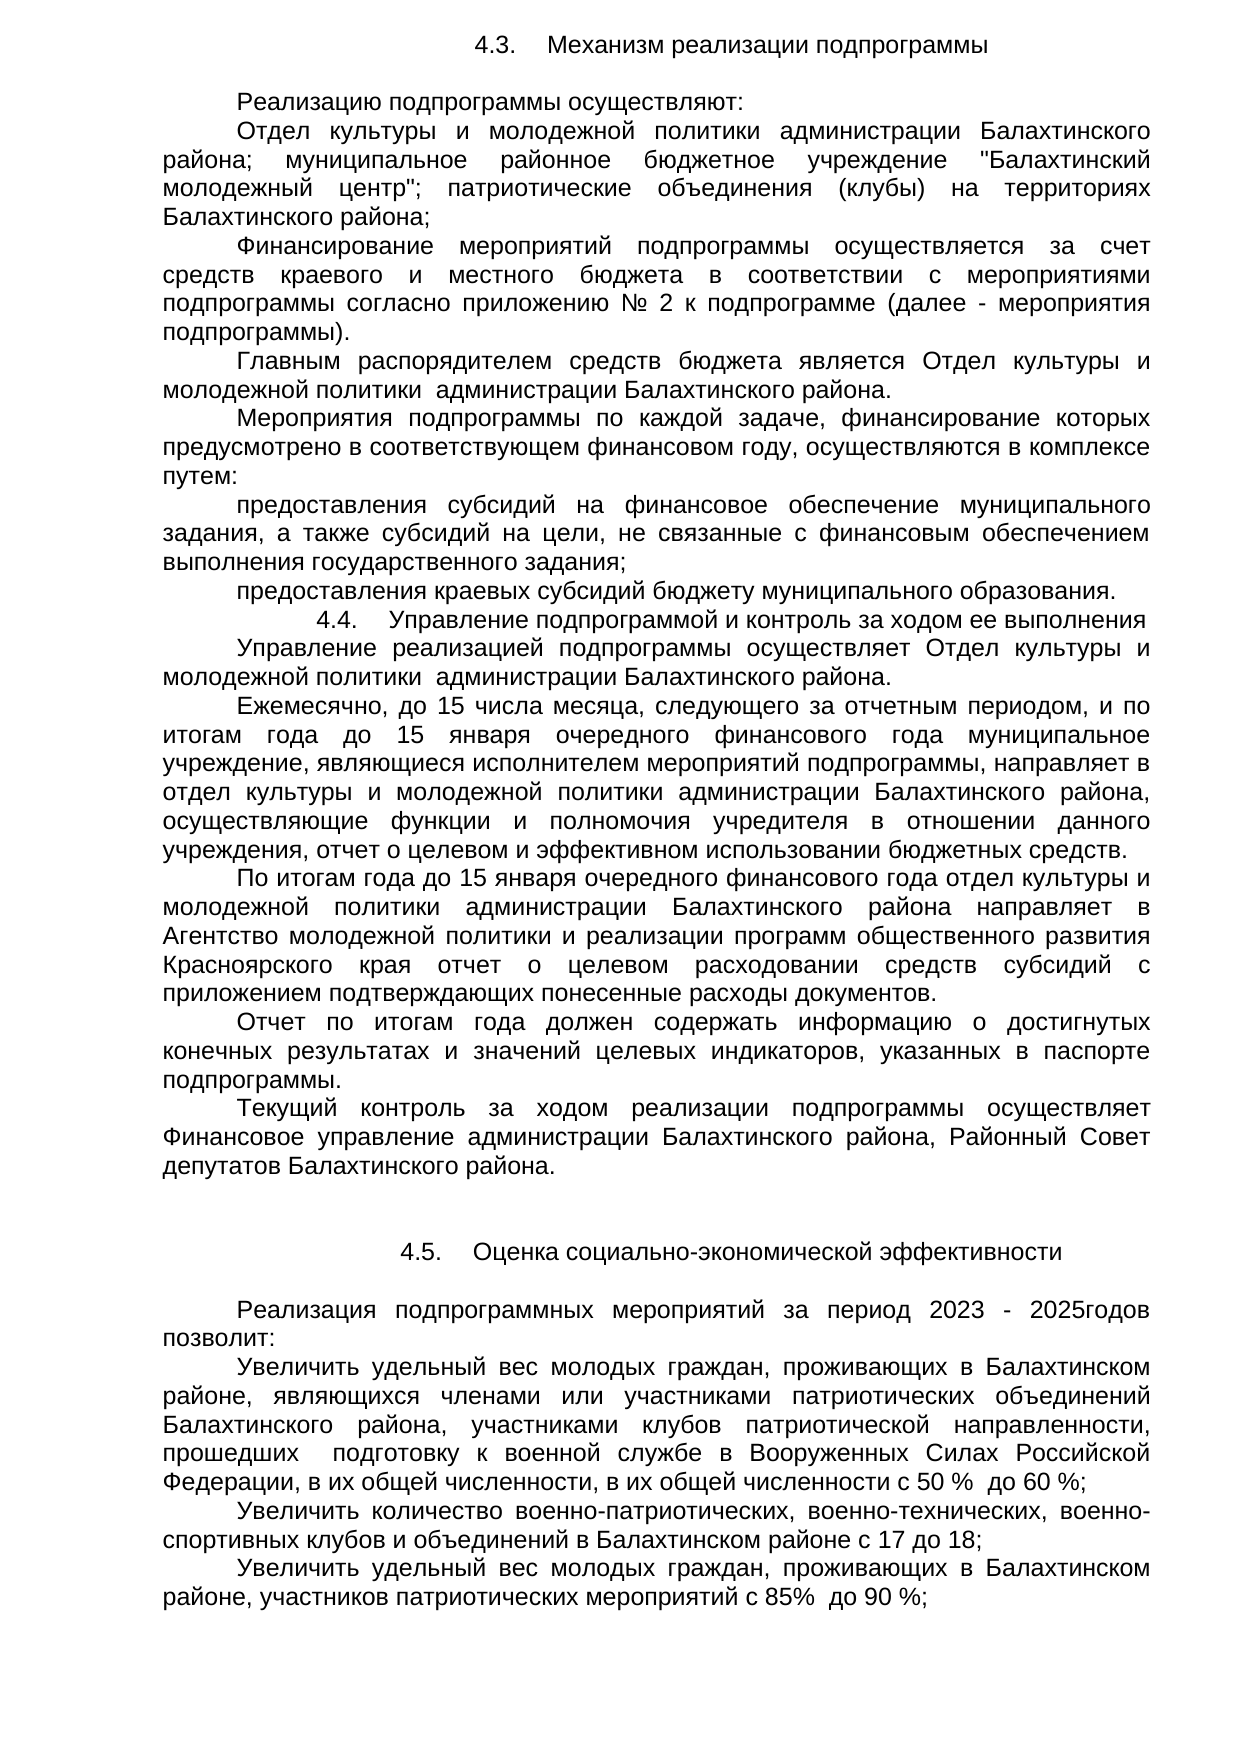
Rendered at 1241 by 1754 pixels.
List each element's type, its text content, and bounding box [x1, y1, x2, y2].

list Увеличить удельный вес молодых граждан, проживающих в Балахтинском районе, участников патриотических мероприятий с 85% до 90 %; [162, 1553, 1152, 1611]
list Механизм реализации подпрограммы [237, 29, 1152, 58]
list Ежемесячно, до 15 числа месяца, следующего за отчетным периодом, и по итогам года до 15 января очередного финансового года муниципальное учреждение, являющиеся исполнителем мероприятий подпрограммы, направляет в отдел культуры и молодежной политики администрации Балахтинского района, осуществляющие функции и полномочия учредителя в отношении данного учреждения, отчет о целевом и эффективном использовании бюджетных средств. [162, 691, 1152, 863]
list Финансирование мероприятий подпрограммы осуществляется за счет средств краевого и местного бюджета в соответствии с мероприятиями подпрограммы согласно приложению № 2 к подпрограмме (далее - мероприятия подпрограммы). [162, 231, 1152, 346]
list Оценка социально-экономической эффективности [237, 1237, 1152, 1266]
list Реализацию подпрограммы осуществляют: [162, 87, 1152, 116]
list Главным распорядителем средств бюджета является Отдел культуры и молодежной политики администрации Балахтинского района. [162, 346, 1152, 403]
list Увеличить количество военно-патриотических, военно-технических, военно-спортивных клубов и объединений в Балахтинском районе с 17 до 18; [162, 1496, 1152, 1553]
list Отчет по итогам года должен содержать информацию о достигнутых конечных результатах и значений целевых индикаторов, указанных в паспорте подпрограммы. [162, 1007, 1152, 1093]
list предоставления краевых субсидий бюджету муниципального образования. [162, 576, 1152, 604]
list Текущий контроль за ходом реализации подпрограммы осуществляет Финансовое управление администрации Балахтинского района, Районный Совет депутатов Балахтинского района. [162, 1093, 1152, 1179]
list Реализация подпрограммных мероприятий за период 2023 - 2025годов позволит: [162, 1294, 1152, 1352]
list Мероприятия подпрограммы по каждой задаче, финансирование которых предусмотрено в соответствующем финансовом году, осуществляются в комплексе путем: [162, 403, 1152, 489]
list Управление подпрограммой и контроль за ходом ее выполнения [237, 604, 1152, 633]
list Отдел культуры и молодежной политики администрации Балахтинского района; муниципальное районное бюджетное учреждение "Балахтинский молодежный центр"; патриотические объединения (клубы) на территориях Балахтинского района; [162, 116, 1152, 231]
list По итогам года до 15 января очередного финансового года отдел культуры и молодежной политики администрации Балахтинского района направляет в Агентство молодежной политики и реализации программ общественного развития Красноярского края отчет о целевом расходовании средств субсидий с приложением подтверждающих понесенные расходы документов. [162, 863, 1152, 1007]
list Управление реализацией подпрограммы осуществляет Отдел культуры и молодежной политики администрации Балахтинского района. [162, 633, 1152, 691]
list предоставления субсидий на финансовое обеспечение муниципального задания, а также субсидий на цели, не связанные с финансовым обеспечением выполнения государственного задания; [162, 489, 1152, 576]
list Увеличить удельный вес молодых граждан, проживающих в Балахтинском районе, являющихся членами или участниками патриотических объединений Балахтинского района, участниками клубов патриотической направленности, прошедших подготовку к военной службе в Вооруженных Силах Российской Федерации, в их общей численности, в их общей численности с 50 % до 60 %; [162, 1352, 1152, 1496]
